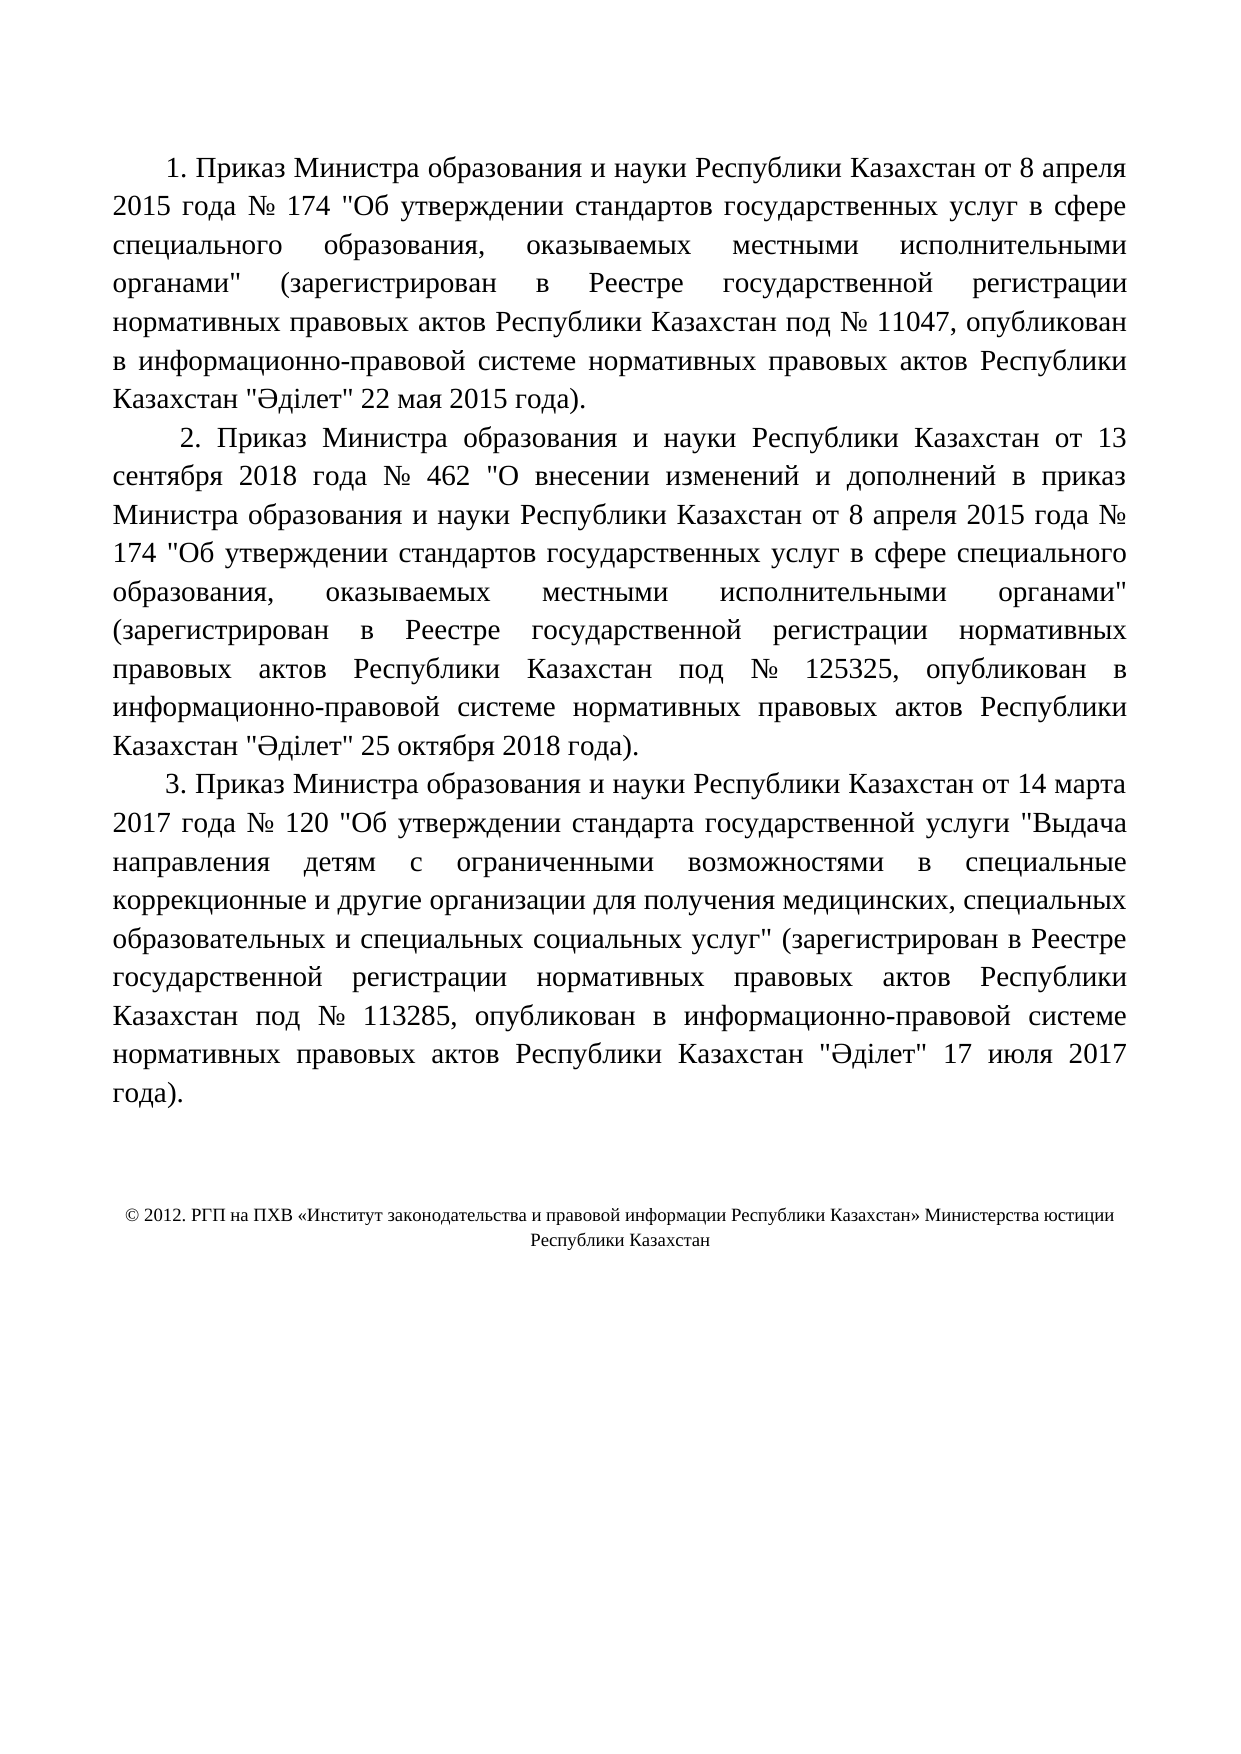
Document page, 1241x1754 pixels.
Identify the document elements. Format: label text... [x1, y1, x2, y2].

text 3. Приказ Министра образования и науки Республики Казахстан от 14 марта 2017 года № 120 "Об утверждении стандарта государственной услуги "Выдача направления детям с ограниченными возможностями в специальные коррекционные и другие организации для получения медицинских, специальных образовательных и специальных социальных услуг" (зарегистрирован в Реестре государственной регистрации нормативных правовых актов Республики Казахстан под № 113285, опубликован в информационно-правовой системе нормативных правовых актов Республики Казахстан "Әділет" 17 июля 2017 года). [112, 767, 1128, 1108]
text 2. Приказ Министра образования и науки Республики Казахстан от 13 сентября 2018 года № 462 "О внесении изменений и дополнений в приказ Министра образования и науки Республики Казахстан от 8 апреля 2015 года № 174 "Об утверждении стандартов государственных услуг в сфере специального образования, оказываемых местными исполнительными органами" (зарегистрирован в Реестре государственной регистрации нормативных правовых актов Республики Казахстан под № 125325, опубликован в информационно-правовой системе нормативных правовых актов Республики Казахстан "Әділет" 25 октября 2018 года). [112, 420, 1128, 762]
text © 2012. РГП на ПХВ «Институт законодательства и правовой информации Республики Казахстан» Министерства юстиции Республики Казахстан [112, 1204, 1128, 1251]
text 1. Приказ Министра образования и науки Республики Казахстан от 8 апреля 2015 года № 174 "Об утверждении стандартов государственных услуг в сфере специального образования, оказываемых местными исполнительными органами" (зарегистрирован в Реестре государственной регистрации нормативных правовых актов Республики Казахстан под № 11047, опубликован в информационно-правовой системе нормативных правовых актов Республики Казахстан "Әділет" 22 мая 2015 года). [112, 150, 1128, 415]
